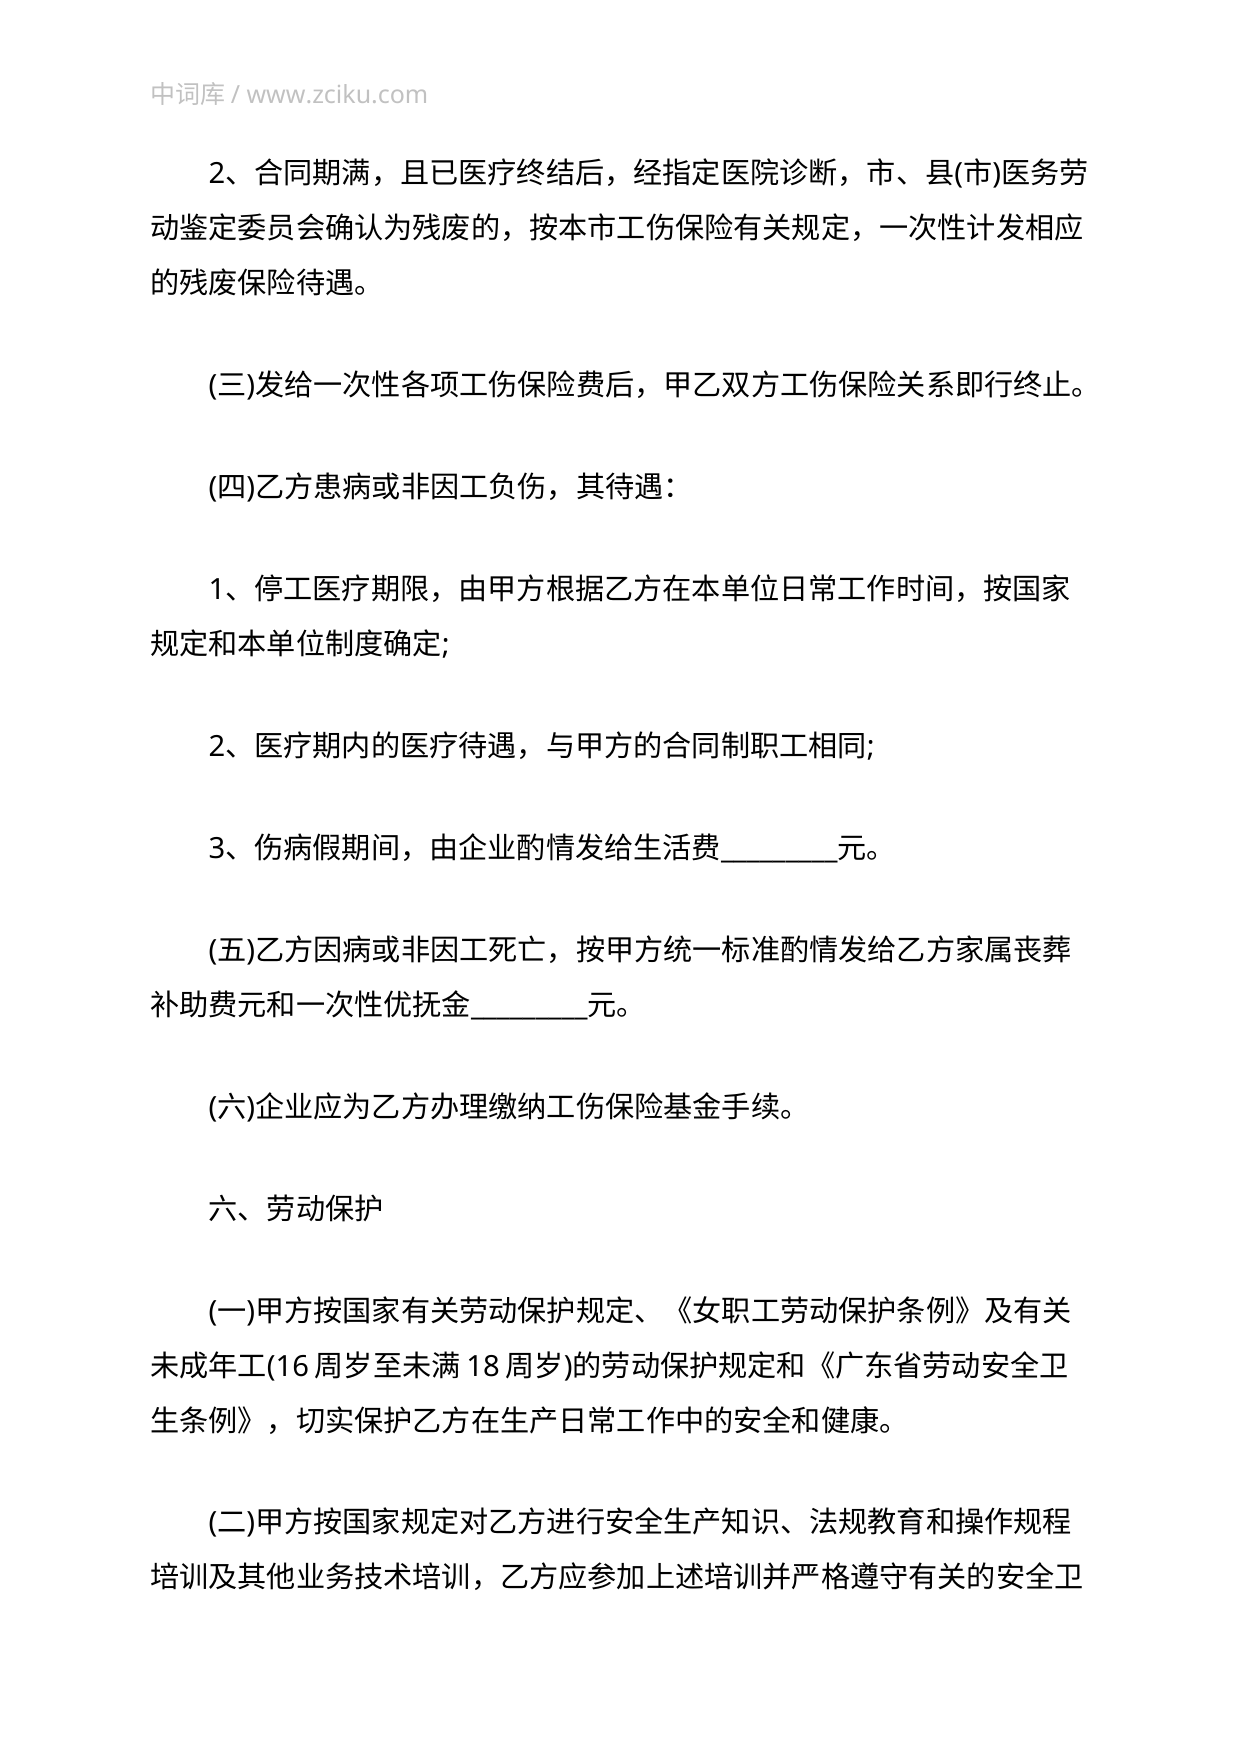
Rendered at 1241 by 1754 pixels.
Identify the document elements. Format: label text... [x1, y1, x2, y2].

text 六、劳动保护 [150, 1186, 1090, 1228]
text (四)乙方患病或非因工负伤，其待遇： [150, 464, 1090, 506]
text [150, 1499, 1090, 1596]
text 2、合同期满，且已医疗终结后，经指定医院诊断，市、县(市)医务劳动鉴定委员会确认为残废的，按本市工伤保险有关规定，一次性计发相应的残废保险待遇。 [150, 150, 1090, 302]
text (六)企业应为乙方办理缴纳工伤保险基金手续。 [150, 1083, 1090, 1126]
text (五)乙方因病或非因工死亡，按甲方统一标准酌情发给乙方家属丧葬补助费元和一次性优抚金_________元。 [150, 927, 1090, 1024]
text (三)发给一次性各项工伤保险费后，甲乙双方工伤保险关系即行终止。 [150, 362, 1090, 404]
text (一)甲方按国家有关劳动保护规定、《女职工劳动保护条例》及有关未成年工(16周岁至未满18周岁)的劳动保护规定和《广东省劳动安全卫生条例》，切实保护乙方在生产日常工作中的安全和健康。 [150, 1287, 1090, 1439]
text 2、医疗期内的医疗待遇，与甲方的合同制职工相同; [150, 723, 1090, 765]
text 3、伤病假期间，由企业酌情发给生活费_________元。 [150, 824, 1090, 867]
text 1、停工医疗期限，由甲方根据乙方在本单位日常工作时间，按国家规定和本单位制度确定; [150, 566, 1090, 663]
